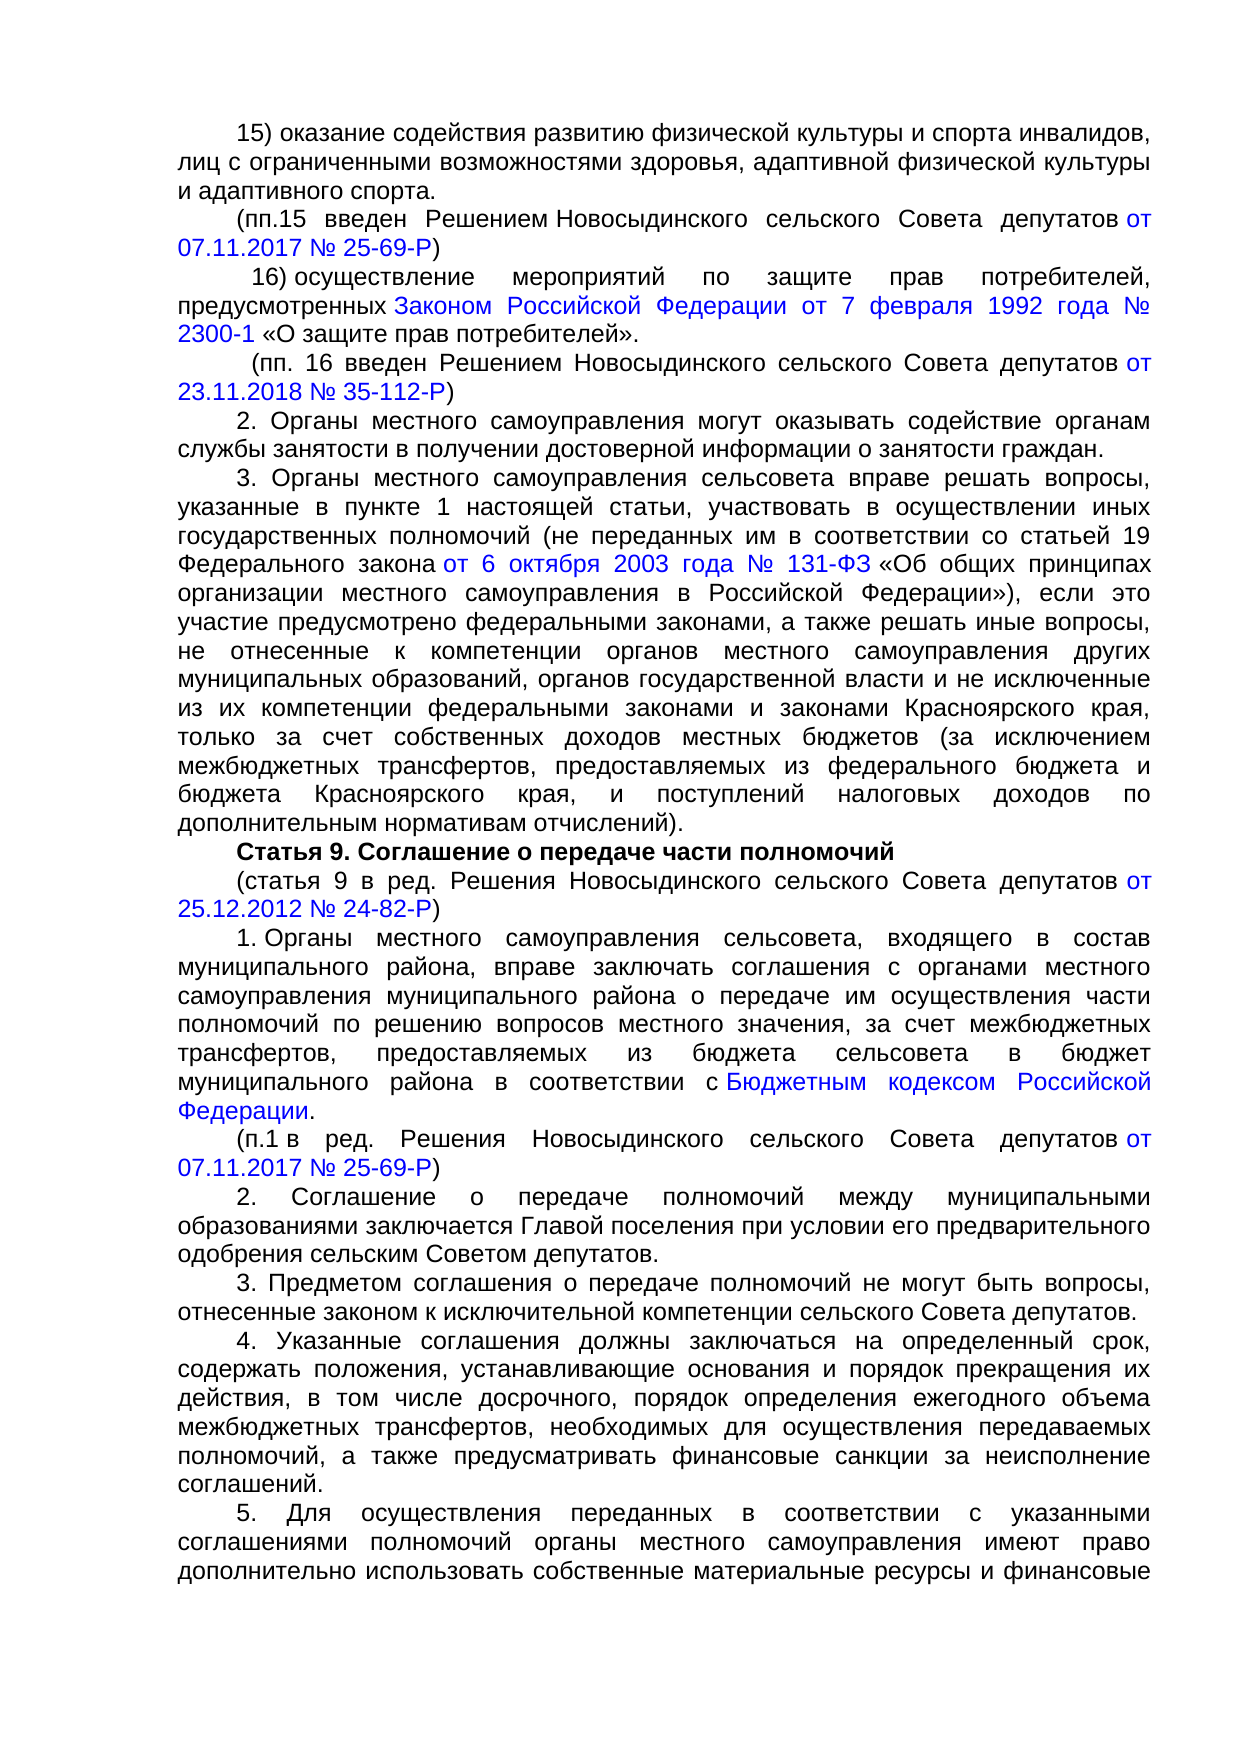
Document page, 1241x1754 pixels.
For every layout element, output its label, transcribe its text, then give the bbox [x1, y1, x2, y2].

text 16) осуществление мероприятий по защите прав потребителей, предусмотренных Законом Российской Федерации от 7 февраля 1992 года № 2300-1 «О защите прав потребителей». [177, 262, 1152, 348]
text 15) оказание содействия развитию физической культуры и спорта инвалидов, лиц с ограниченными возможностями здоровья, адаптивной физической культуры и адаптивного спорта. [177, 118, 1152, 204]
text Статья 9. Соглашение о передаче части полномочий [177, 837, 1152, 866]
text 2. Органы местного самоуправления могут оказывать содействие органам службы занятости в получении достоверной информации о занятости граждан. [177, 406, 1152, 463]
text 3. Органы местного самоуправления сельсовета вправе решать вопросы, указанные в пункте 1 настоящей статьи, участвовать в осуществлении иных государственных полномочий (не переданных им в соответствии со статьей 19 Федерального закона от 6 октября 2003 года № 131-ФЗ «Об общих принципах организации местного самоуправления в Российской Федерации»), если это участие предусмотрено федеральными законами, а также решать иные вопросы, не отнесенные к компетенции органов местного самоуправления других муниципальных образований, органов государственной власти и не исключенные из их компетенции федеральными законами и законами Красноярского края, только за счет собственных доходов местных бюджетов (за исключением межбюджетных трансфертов, предоставляемых из федерального бюджета и бюджета Красноярского края, и поступлений налоговых доходов по дополнительным нормативам отчислений). [177, 463, 1152, 837]
text 4. Указанные соглашения должны заключаться на определенный срок, содержать положения, устанавливающие основания и порядок прекращения их действия, в том числе досрочного, порядок определения ежегодного объема межбюджетных трансфертов, необходимых для осуществления передаваемых полномочий, а также предусматривать финансовые санкции за неисполнение соглашений. [177, 1326, 1152, 1498]
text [177, 1498, 1152, 1584]
text (пп. 16 введен Решением Новосыдинского сельского Совета депутатов от 23.11.2018 № 35-112-Р) [177, 348, 1152, 406]
text 3. Предметом соглашения о передаче полномочий не могут быть вопросы, отнесенные законом к исключительной компетенции сельского Совета депутатов. [177, 1268, 1152, 1326]
text (пп.15 введен Решением Новосыдинского сельского Совета депутатов от 07.11.2017 № 25-69-Р) [177, 204, 1152, 262]
text 1. Органы местного самоуправления сельсовета, входящего в состав муниципального района, вправе заключать соглашения с органами местного самоуправления муниципального района о передаче им осуществления части полномочий по решению вопросов местного значения, за счет межбюджетных трансфертов, предоставляемых из бюджета сельсовета в бюджет муниципального района в соответствии с Бюджетным кодексом Российской Федерации. [177, 923, 1152, 1124]
text (статья 9 в ред. Решения Новосыдинского сельского Совета депутатов от 25.12.2012 № 24-82-Р) [177, 866, 1152, 923]
text (п.1 в ред. Решения Новосыдинского сельского Совета депутатов от 07.11.2017 № 25-69-Р) [177, 1124, 1152, 1182]
text 2. Соглашение о передаче полномочий между муниципальными образованиями заключается Главой поселения при условии его предварительного одобрения сельским Советом депутатов. [177, 1182, 1152, 1268]
